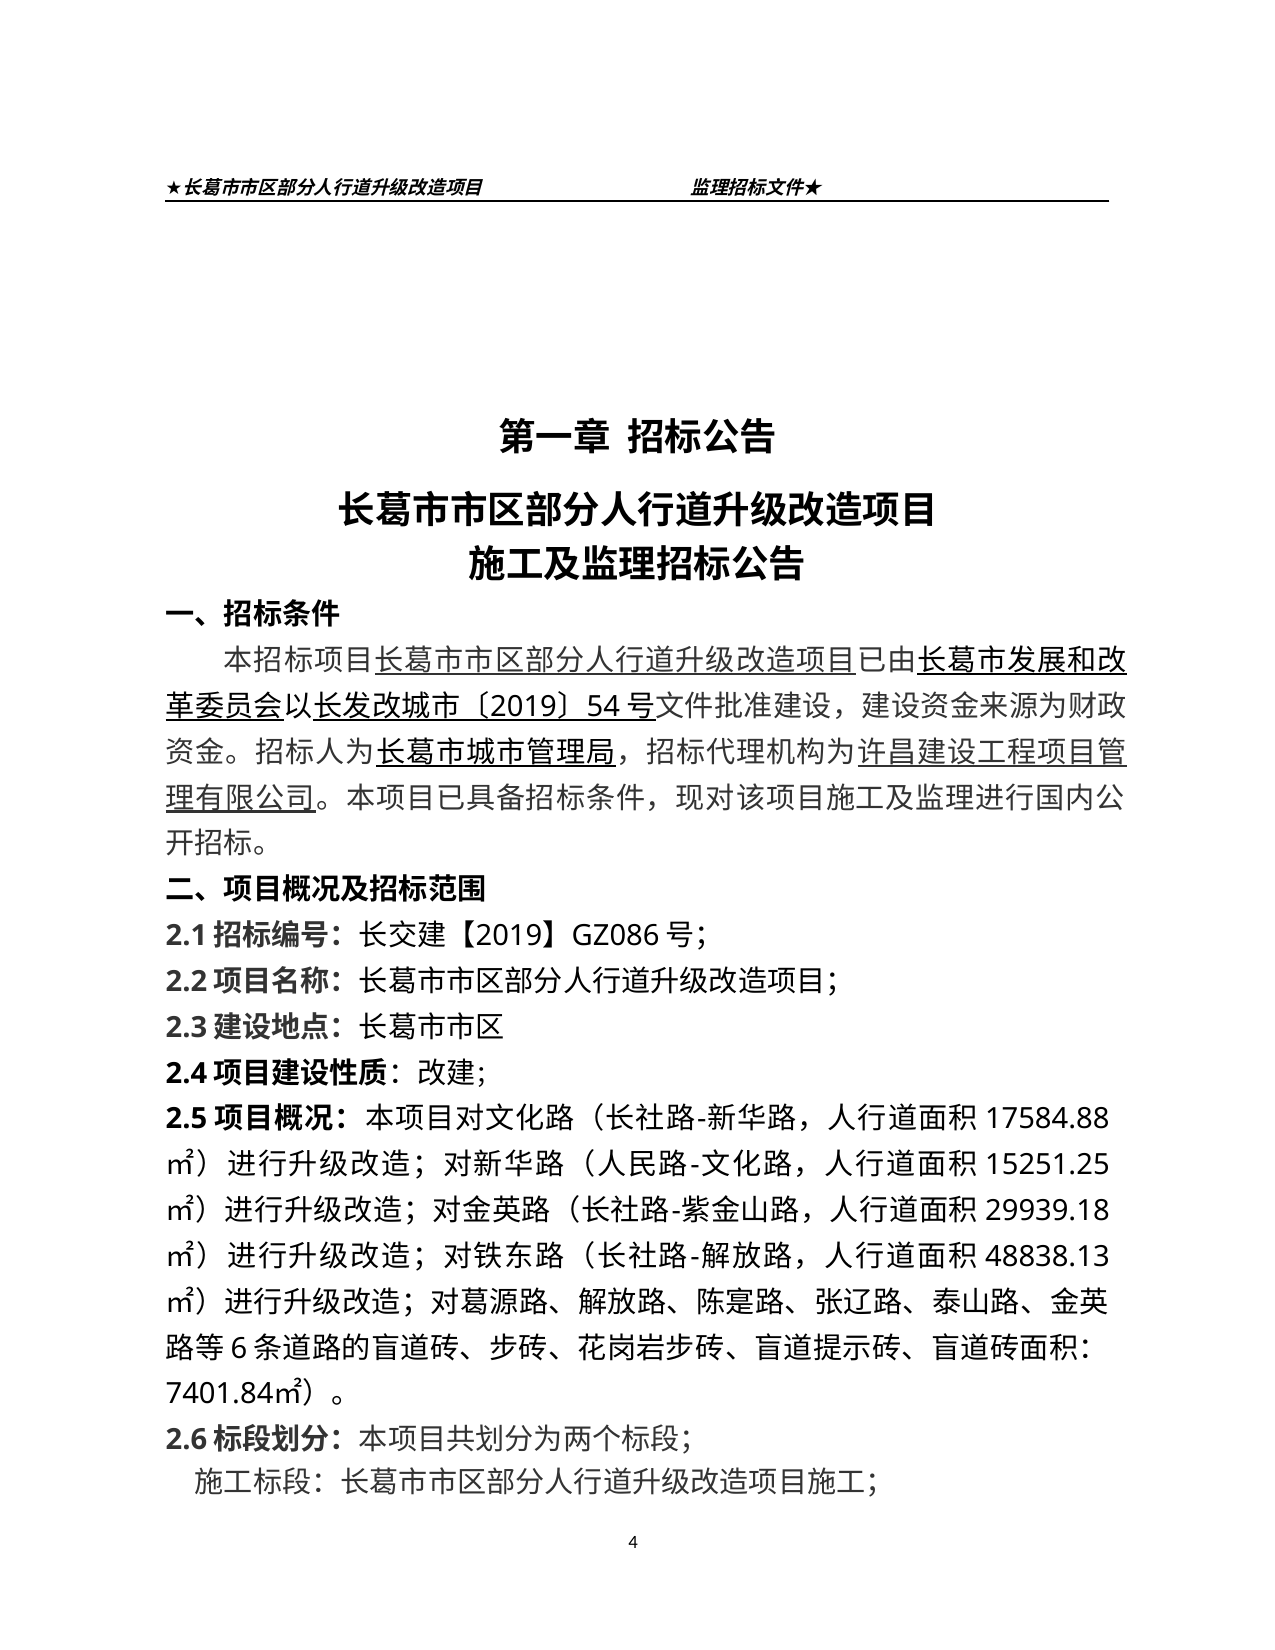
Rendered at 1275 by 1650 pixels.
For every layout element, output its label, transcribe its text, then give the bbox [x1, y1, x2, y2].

text 2.5项目概况：本项目对文化路（长社路-新华路，人行道面积17584.88㎡）进行升级改造；对新华路（人民路-文化路，人行道面积15251.25㎡）进行升级改造；对金英路（长社路-紫金山路，人行道面积29939.18㎡）进行升级改造；对铁东路（长社路-解放路，人行道面积48838.13㎡）进行升级改造；对葛源路、解放路、陈寔路、张辽路、泰山路、金英路等6条道路的盲道砖、步砖、花岗岩步砖、盲道提示砖、盲道砖面积：7401.84㎡）。 [165, 1092, 1109, 1413]
text 二、项目概况及招标范围 [165, 863, 1109, 909]
text 2.6标段划分：本项目共划分为两个标段； [165, 1413, 1109, 1459]
text 2.1招标编号：长交建【2019】GZ086号； [165, 909, 1109, 955]
text 长葛市市区部分人行道升级改造项目 [165, 479, 1109, 534]
text 第一章 招标公告 [165, 417, 1109, 458]
text 2.3建设地点：长葛市市区 [165, 1001, 1109, 1046]
text 2.4项目建设性质：改建； [165, 1046, 1109, 1092]
text 一、招标条件 [165, 588, 1109, 634]
text 本招标项目长葛市市区部分人行道升级改造项目已由长葛市发展和改革委员会以长发改城市〔2019〕54号文件批准建设，建设资金来源为财政资金。招标人为长葛市城市管理局，招标代理机构为许昌建设工程项目管理有限公司。本项目已具备招标条件，现对该项目施工及监理进行国内公开招标。 [165, 634, 1127, 863]
text 施工及监理招标公告 [165, 534, 1109, 588]
text 2.2项目名称：长葛市市区部分人行道升级改造项目； [165, 955, 1109, 1001]
text 施工标段：长葛市市区部分人行道升级改造项目施工； [165, 1459, 1109, 1501]
